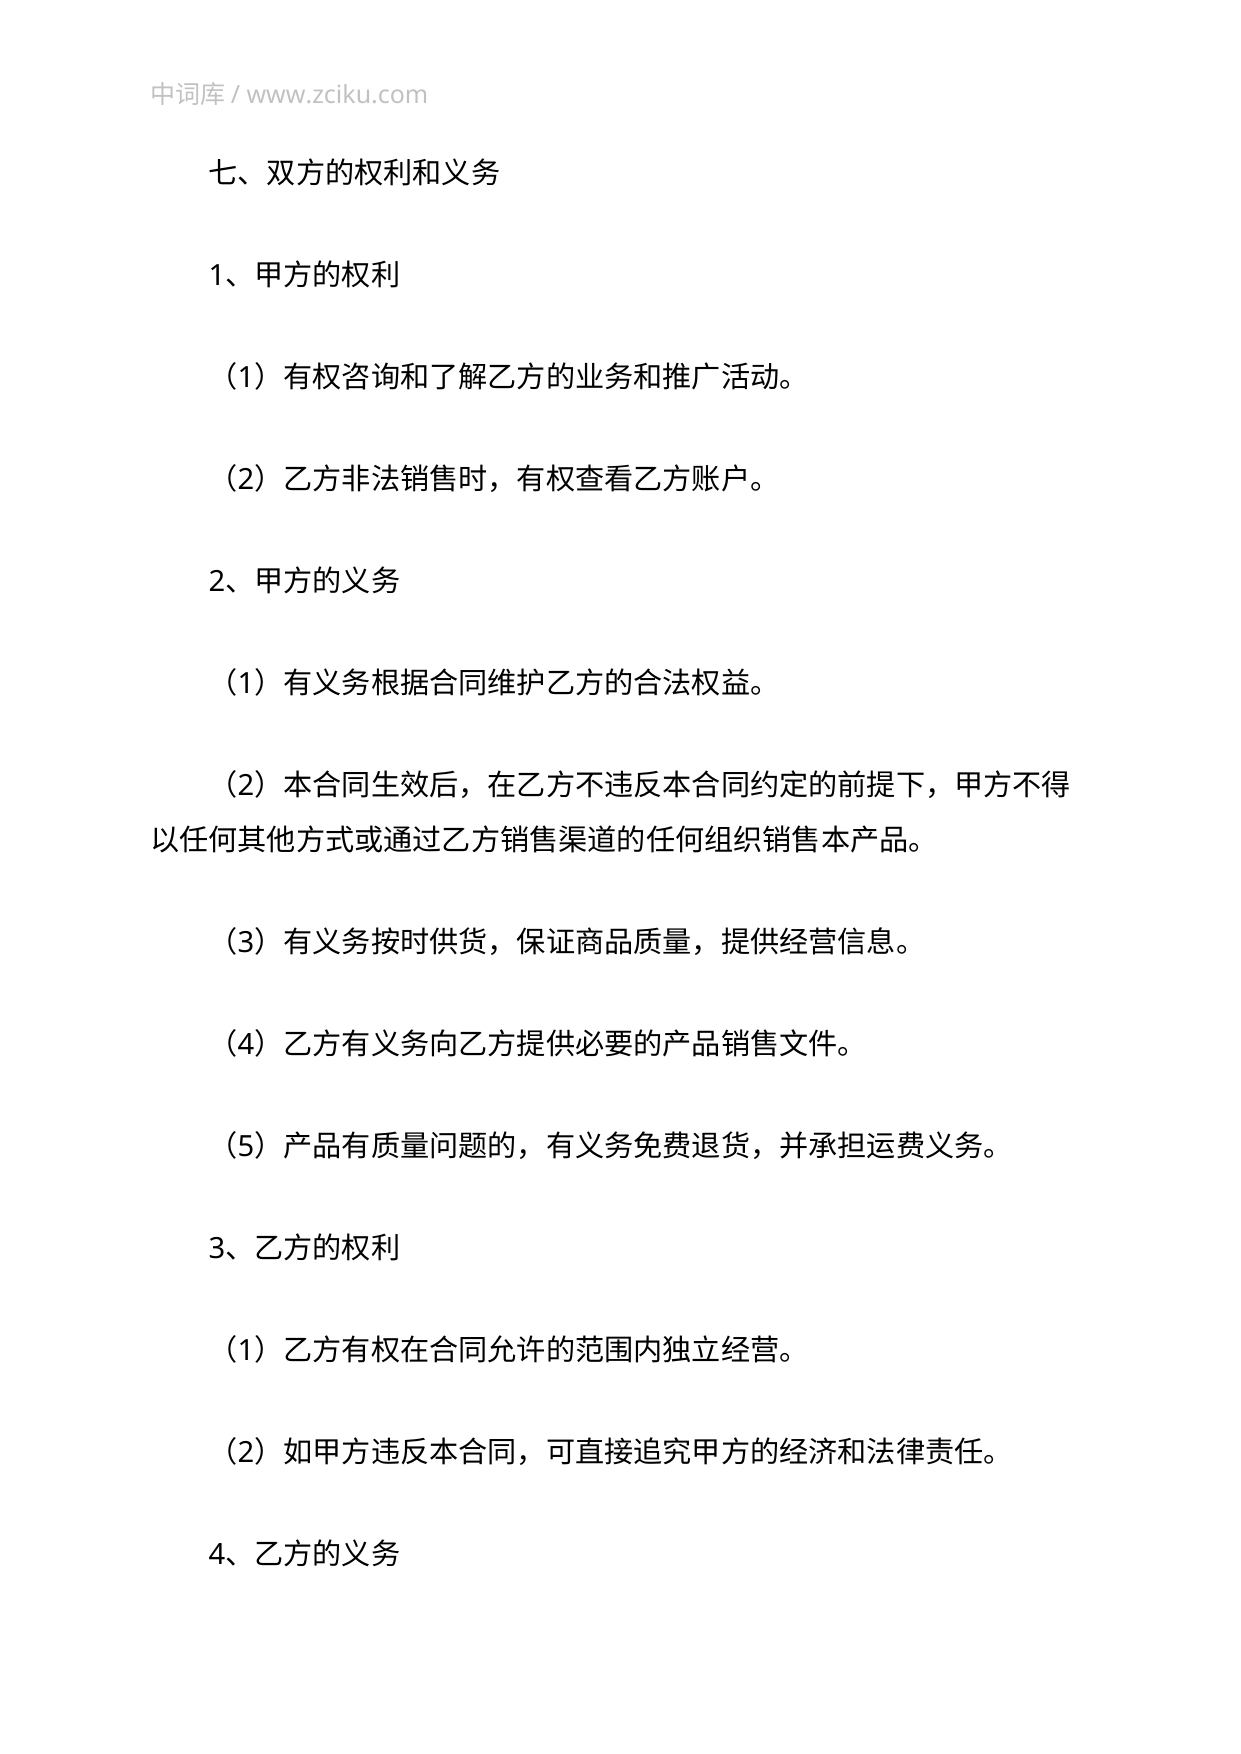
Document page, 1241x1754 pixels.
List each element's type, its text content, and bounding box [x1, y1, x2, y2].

text 4、乙方的义务 [150, 1530, 1090, 1573]
text 2、甲方的义务 [150, 558, 1090, 600]
text （1）有权咨询和了解乙方的业务和推广活动。 [150, 354, 1090, 396]
text （2）如甲方违反本合同，可直接追究甲方的经济和法律责任。 [150, 1428, 1090, 1471]
text （1）乙方有权在合同允许的范围内独立经营。 [150, 1326, 1090, 1369]
text （1）有义务根据合同维护乙方的合法权益。 [150, 660, 1090, 702]
text （4）乙方有义务向乙方提供必要的产品销售文件。 [150, 1020, 1090, 1063]
text 七、双方的权利和义务 [150, 150, 1090, 192]
text （2）乙方非法销售时，有权查看乙方账户。 [150, 456, 1090, 498]
text 3、乙方的权利 [150, 1224, 1090, 1267]
text 1、甲方的权利 [150, 252, 1090, 294]
text （3）有义务按时供货，保证商品质量，提供经营信息。 [150, 918, 1090, 961]
text （2）本合同生效后，在乙方不违反本合同约定的前提下，甲方不得以任何其他方式或通过乙方销售渠道的任何组织销售本产品。 [150, 762, 1090, 859]
text （5）产品有质量问题的，有义务免费退货，并承担运费义务。 [150, 1122, 1090, 1165]
